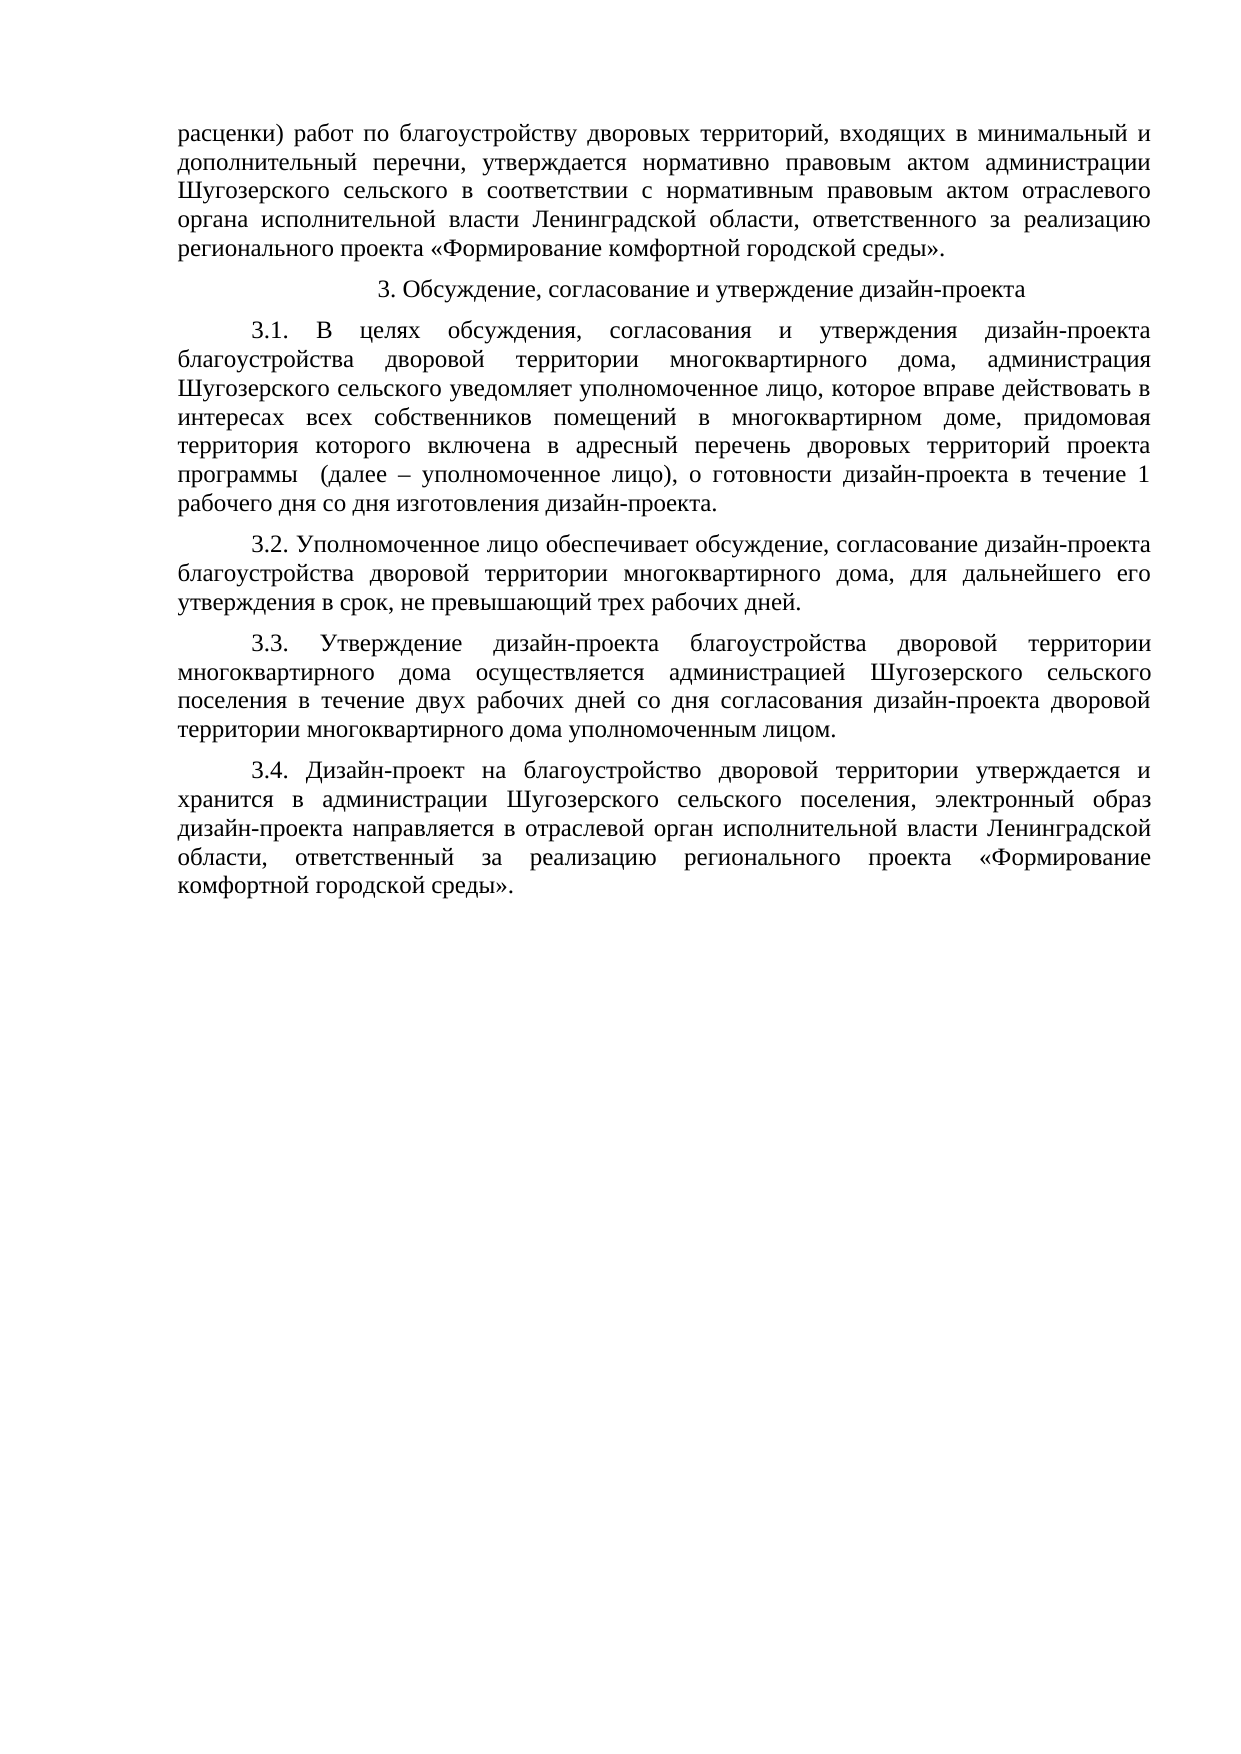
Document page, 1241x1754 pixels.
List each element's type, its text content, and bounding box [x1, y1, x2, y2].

text 3.3. Утверждение дизайн-проекта благоустройства дворовой территории многоквартирного дома осуществляется администрацией Шугозерского сельского поселения в течение двух рабочих дней со дня согласования дизайн-проекта дворовой территории многоквартирного дома уполномоченным лицом. [177, 628, 1152, 743]
text 3. Обсуждение, согласование и утверждение дизайн-проекта [177, 274, 1152, 303]
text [177, 118, 1152, 262]
text 3.1. В целях обсуждения, согласования и утверждения дизайн-проекта благоустройства дворовой территории многоквартирного дома, администрация Шугозерского сельского уведомляет уполномоченное лицо, которое вправе действовать в интересах всех собственников помещений в многоквартирном доме, придомовая территория которого включена в адресный перечень дворовых территорий проекта программы (далее – уполномоченное лицо), о готовности дизайн-проекта в течение 1 рабочего дня со дня изготовления дизайн-проекта. [177, 316, 1152, 517]
text 3.2. Уполномоченное лицо обеспечивает обсуждение, согласование дизайн-проекта благоустройства дворовой территории многоквартирного дома, для дальнейшего его утверждения в срок, не превышающий трех рабочих дней. [177, 529, 1152, 616]
text 3.4. Дизайн-проект на благоустройство дворовой территории утверждается и хранится в администрации Шугозерского сельского поселения, электронный образ дизайн-проекта направляется в отраслевой орган исполнительной власти Ленинградской области, ответственный за реализацию регионального проекта «Формирование комфортной городской среды». [177, 756, 1152, 899]
